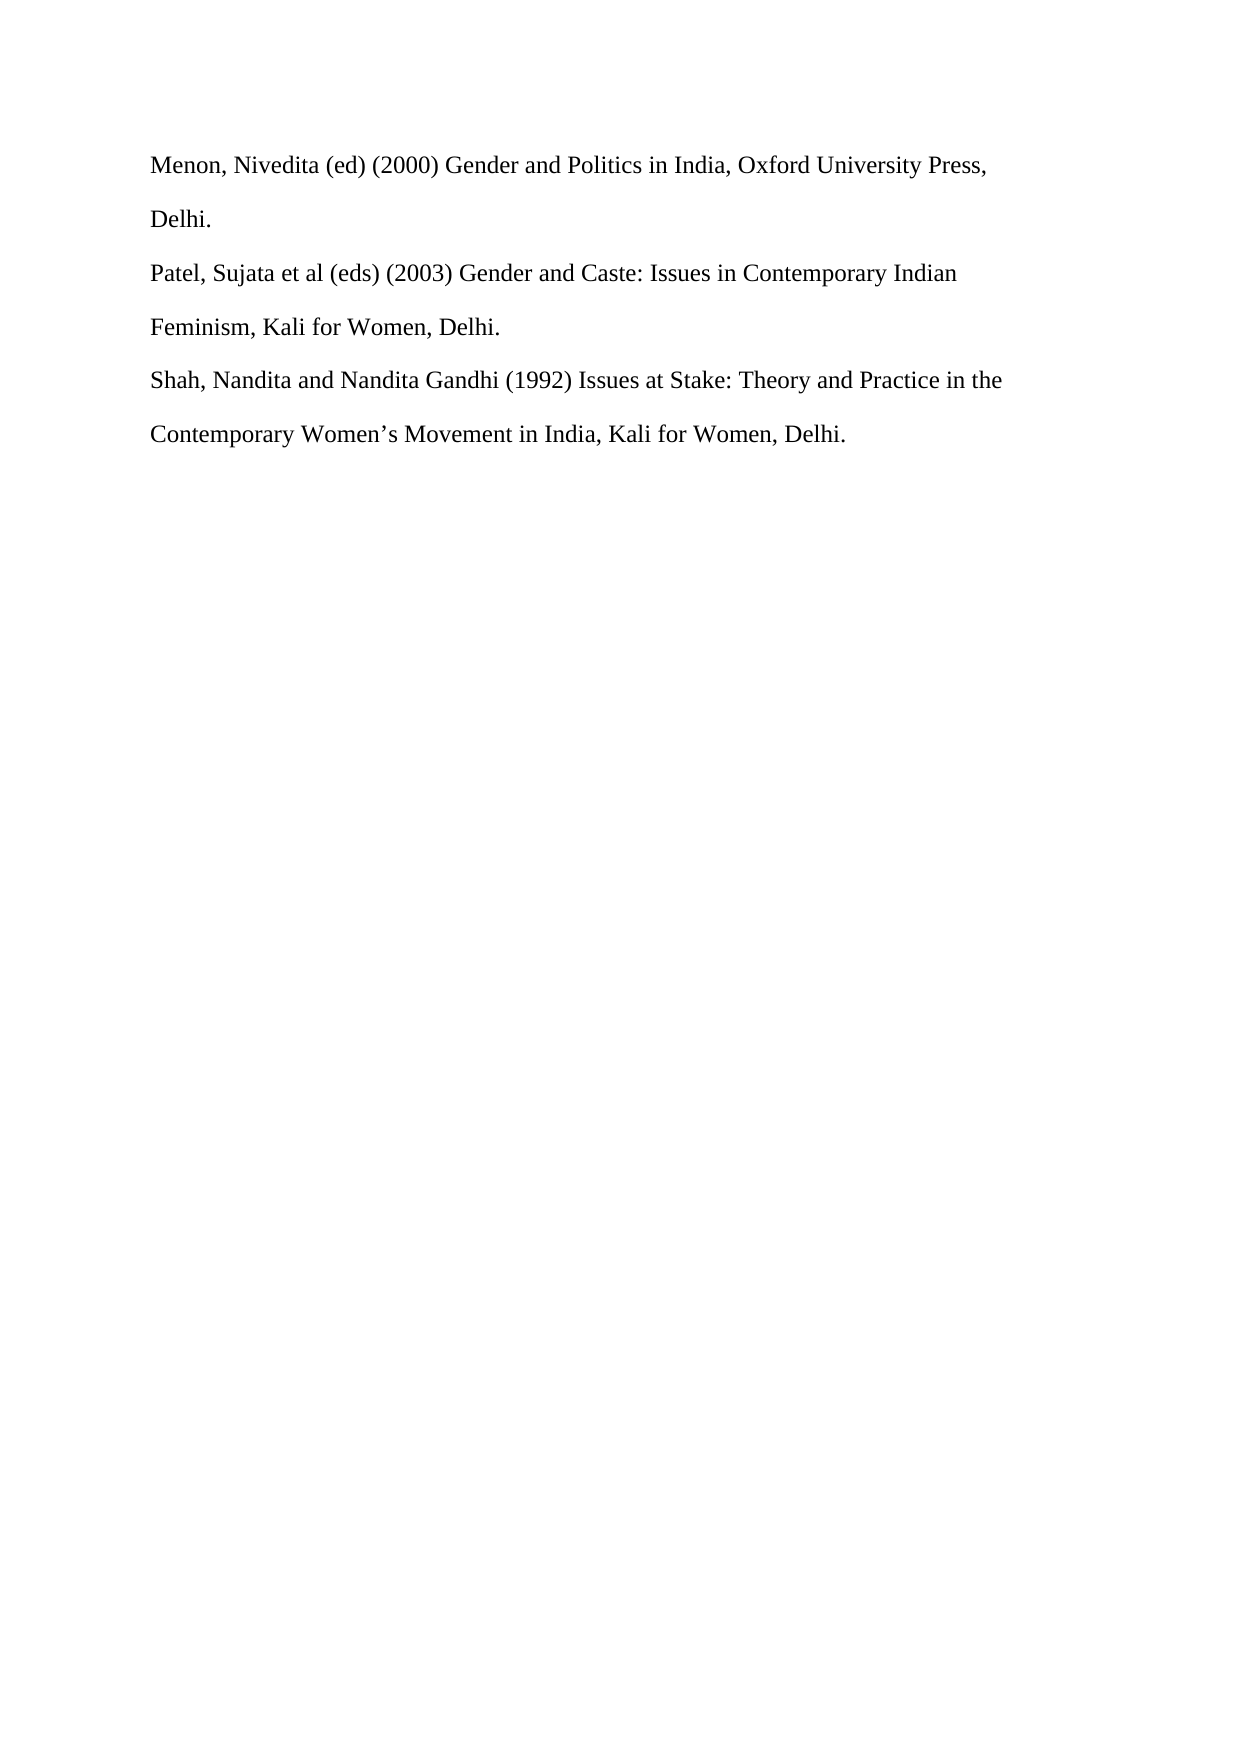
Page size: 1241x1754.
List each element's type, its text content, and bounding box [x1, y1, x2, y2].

text Patel, Sujata et al (eds) (2003) Gender and Caste: Issues in Contemporary Indian [150, 258, 1090, 286]
text Menon, Nivedita (ed) (2000) Gender and Politics in India, Oxford University Press, [150, 150, 1090, 179]
text Contemporary Women’s Movement in India, Kali for Women, Delhi. [150, 419, 1090, 448]
text Feminism, Kali for Women, Delhi. [150, 312, 1090, 340]
text Delhi. [150, 204, 1090, 233]
text Shah, Nandita and Nandita Gandhi (1992) Issues at Stake: Theory and Practice in the [150, 365, 1090, 394]
